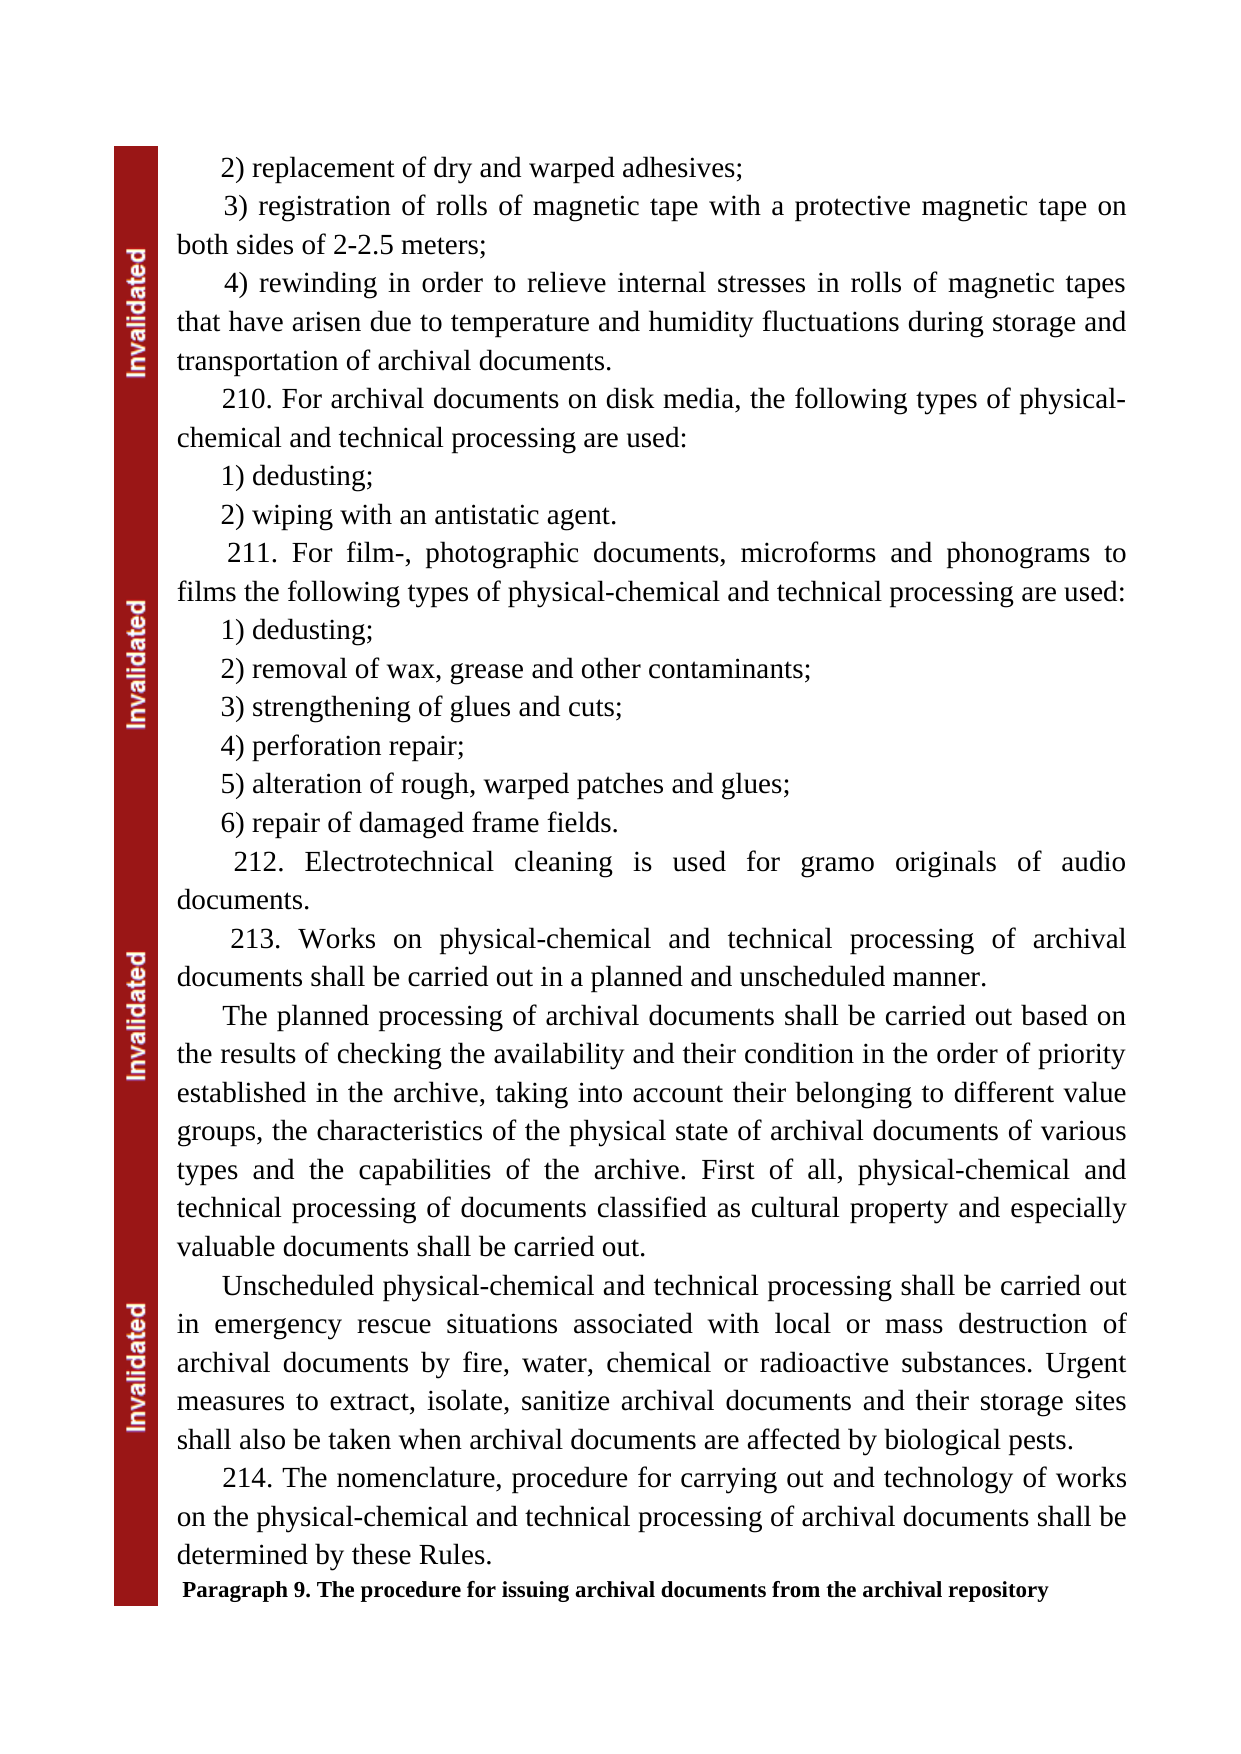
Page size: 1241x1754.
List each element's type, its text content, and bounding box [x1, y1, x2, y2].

text 2) removal of wax, grease and other contaminants; [112, 651, 1128, 684]
text 2) replacement of dry and warped adhesives; [112, 150, 1128, 183]
text Paragraph 9. The procedure for issuing archival documents from the archival repository [112, 1576, 1128, 1602]
picture [114, 492, 158, 497]
text 6) repair of damaged frame fields. [112, 805, 1128, 839]
picture [114, 916, 158, 921]
text Unscheduled physical-chemical and technical processing shall be carried out in emergency rescue situations associated with local or mass destruction of archival documents by fire, water, chemical or radioactive substances. Urgent measures to extract, isolate, sanitize archival documents and their storage sites shall also be taken when archival documents are affected by biological pests. [112, 1268, 1128, 1455]
picture [114, 146, 158, 150]
picture [114, 1455, 158, 1460]
text 4) rewinding in order to relieve internal stresses in rolls of magnetic tapes that have arisen due to temperature and humidity fluctuations during storage and transportation of archival documents. [112, 266, 1128, 376]
text 214. The nomenclature, procedure for carrying out and technology of works on the physical-chemical and technical processing of archival documents shall be determined by these Rules. [112, 1460, 1128, 1571]
text 1) dedusting; [112, 458, 1128, 492]
text 3) strengthening of glues and cuts; [112, 689, 1128, 723]
text 2) wiping with an antistatic agent. [112, 497, 1128, 530]
text The planned processing of archival documents shall be carried out based on the results of checking the availability and their condition in the order of priority established in the archive, taking into account their belonging to different value groups, the characteristics of the physical state of archival documents of various types and the capabilities of the archive. First of all, physical-chemical and technical processing of documents classified as cultural property and especially valuable documents shall be carried out. [112, 998, 1128, 1263]
picture [114, 376, 158, 381]
picture [114, 839, 158, 844]
text 212. Electrotechnical cleaning is used for gramo originals of audio documents. [112, 844, 1128, 916]
picture [114, 646, 158, 651]
picture [114, 762, 158, 767]
text 1) dedusting; [112, 612, 1128, 646]
picture [114, 993, 158, 998]
text 210. For archival documents on disk media, the following types of physical-chemical and technical processing are used: [112, 381, 1128, 453]
picture [114, 723, 158, 728]
text 213. Works on physical-chemical and technical processing of archival documents shall be carried out in a planned and unscheduled manner. [112, 921, 1128, 993]
text 211. For film-, photographic documents, microforms and phonograms to films the following types of physical-chemical and technical processing are used: [112, 535, 1128, 607]
picture [114, 530, 158, 535]
picture [114, 1602, 158, 1606]
text 5) alteration of rough, warped patches and glues; [112, 767, 1128, 800]
picture [114, 453, 158, 458]
picture [114, 183, 158, 188]
text 3) registration of rolls of magnetic tape with a protective magnetic tape on both sides of 2-2.5 meters; [112, 188, 1128, 261]
picture [114, 684, 158, 689]
picture [114, 1571, 158, 1576]
picture [114, 261, 158, 266]
text 4) perforation repair; [112, 728, 1128, 762]
picture [114, 800, 158, 805]
picture [114, 607, 158, 612]
picture [114, 1263, 158, 1268]
